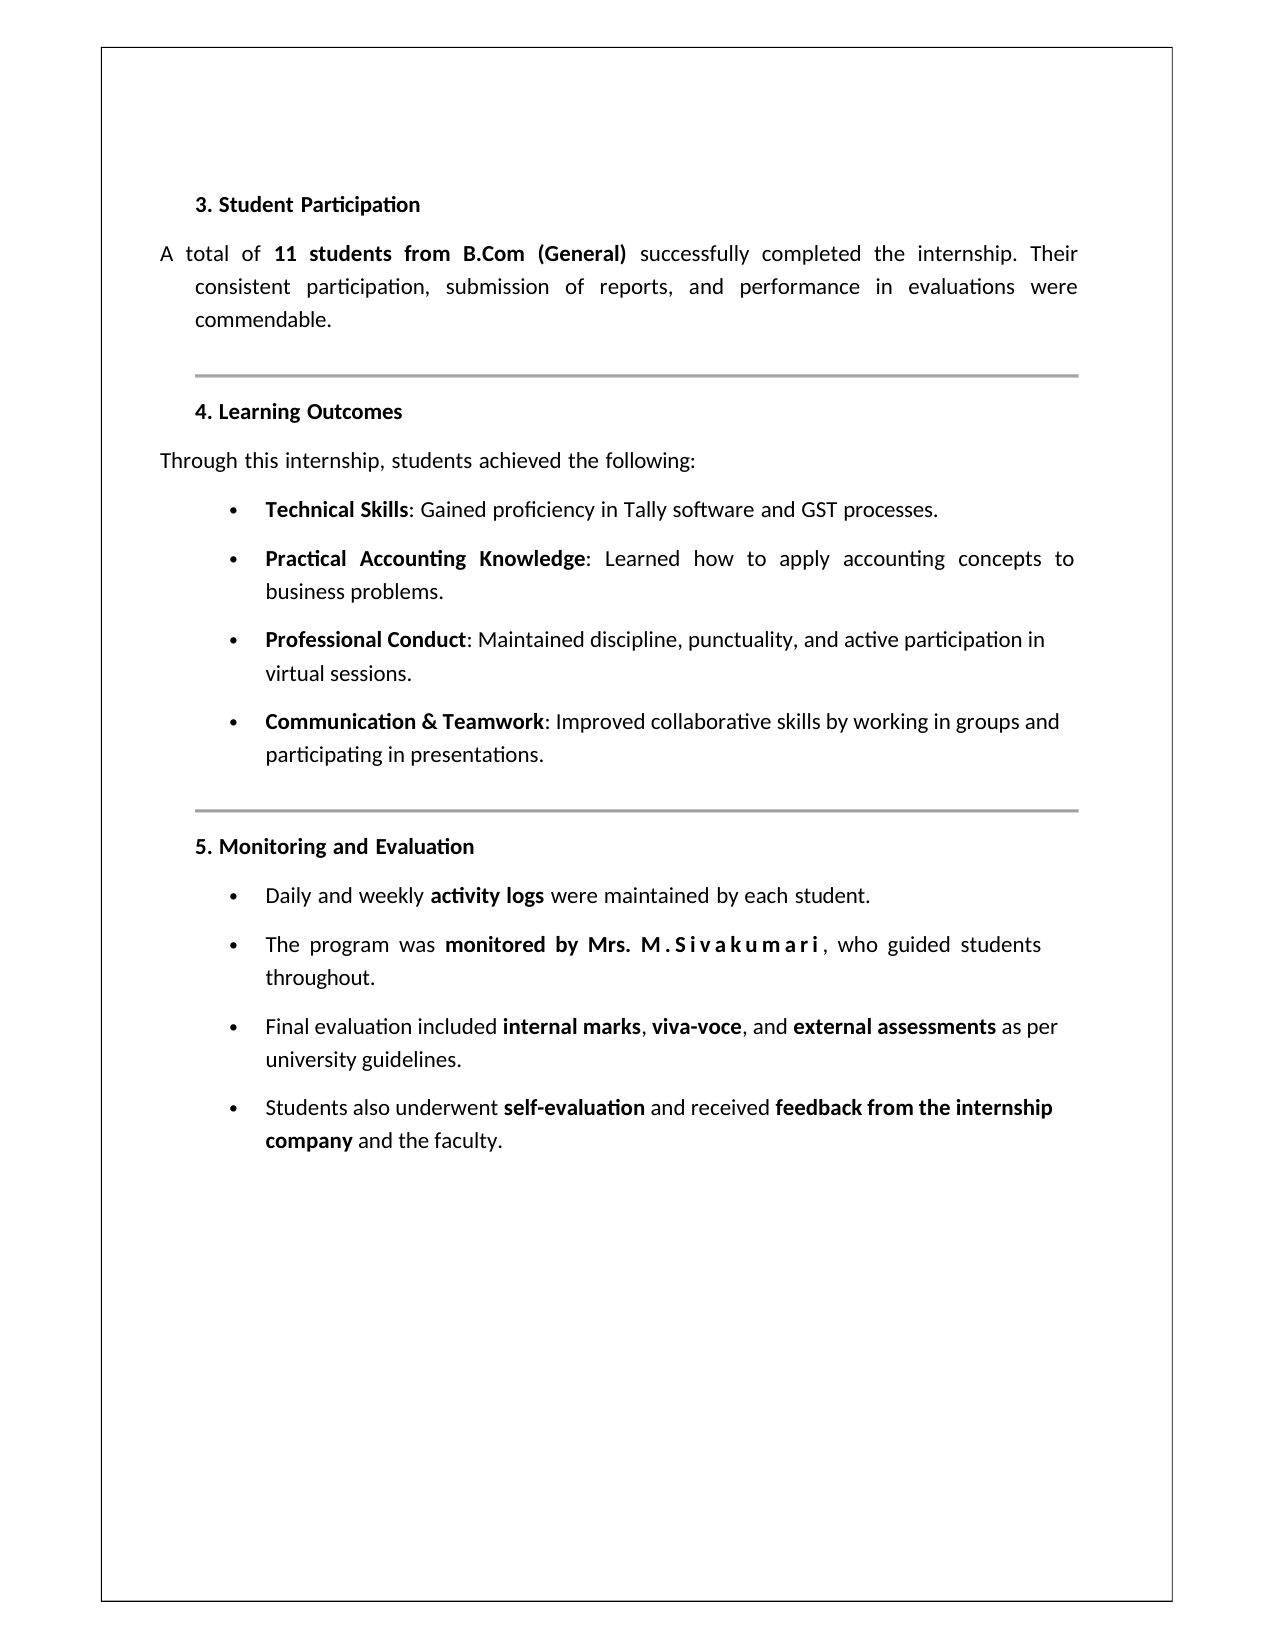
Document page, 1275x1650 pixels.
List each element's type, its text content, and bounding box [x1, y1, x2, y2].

text Through this internship, students achieved the following: [160, 446, 1125, 474]
list Learning Outcomes [195, 397, 1125, 425]
list Communication & Teamwork: Improved collaborative skills by working in groups and participating in presentations. [230, 707, 1079, 769]
list Student Participation [195, 191, 1125, 219]
list Students also underwent self-evaluation and received feedback from the internship company and the faculty. [230, 1093, 1079, 1154]
list Daily and weekly activity logs were maintained by each student. [230, 881, 1125, 909]
text A total of 11 students from B.Com (General) successfully completed the internship. Their consistent participation, submission of reports, and performance in evaluations were commendable. [160, 239, 1079, 333]
list Technical Skills: Gained proficiency in Tally software and GST processes. [230, 495, 1125, 523]
list Practical Accounting Knowledge: Learned how to apply accounting concepts to business problems. [230, 544, 1079, 605]
list The program was monitored by Mrs. M.Sivakumari, who guided students throughout. [230, 930, 1079, 991]
list Monitoring and Evaluation [195, 832, 1125, 861]
list Final evaluation included internal marks, viva-voce, and external assessments as per university guidelines. [230, 1012, 1079, 1073]
list Professional Conduct: Maintained discipline, punctuality, and active participation in virtual sessions. [230, 626, 1079, 687]
